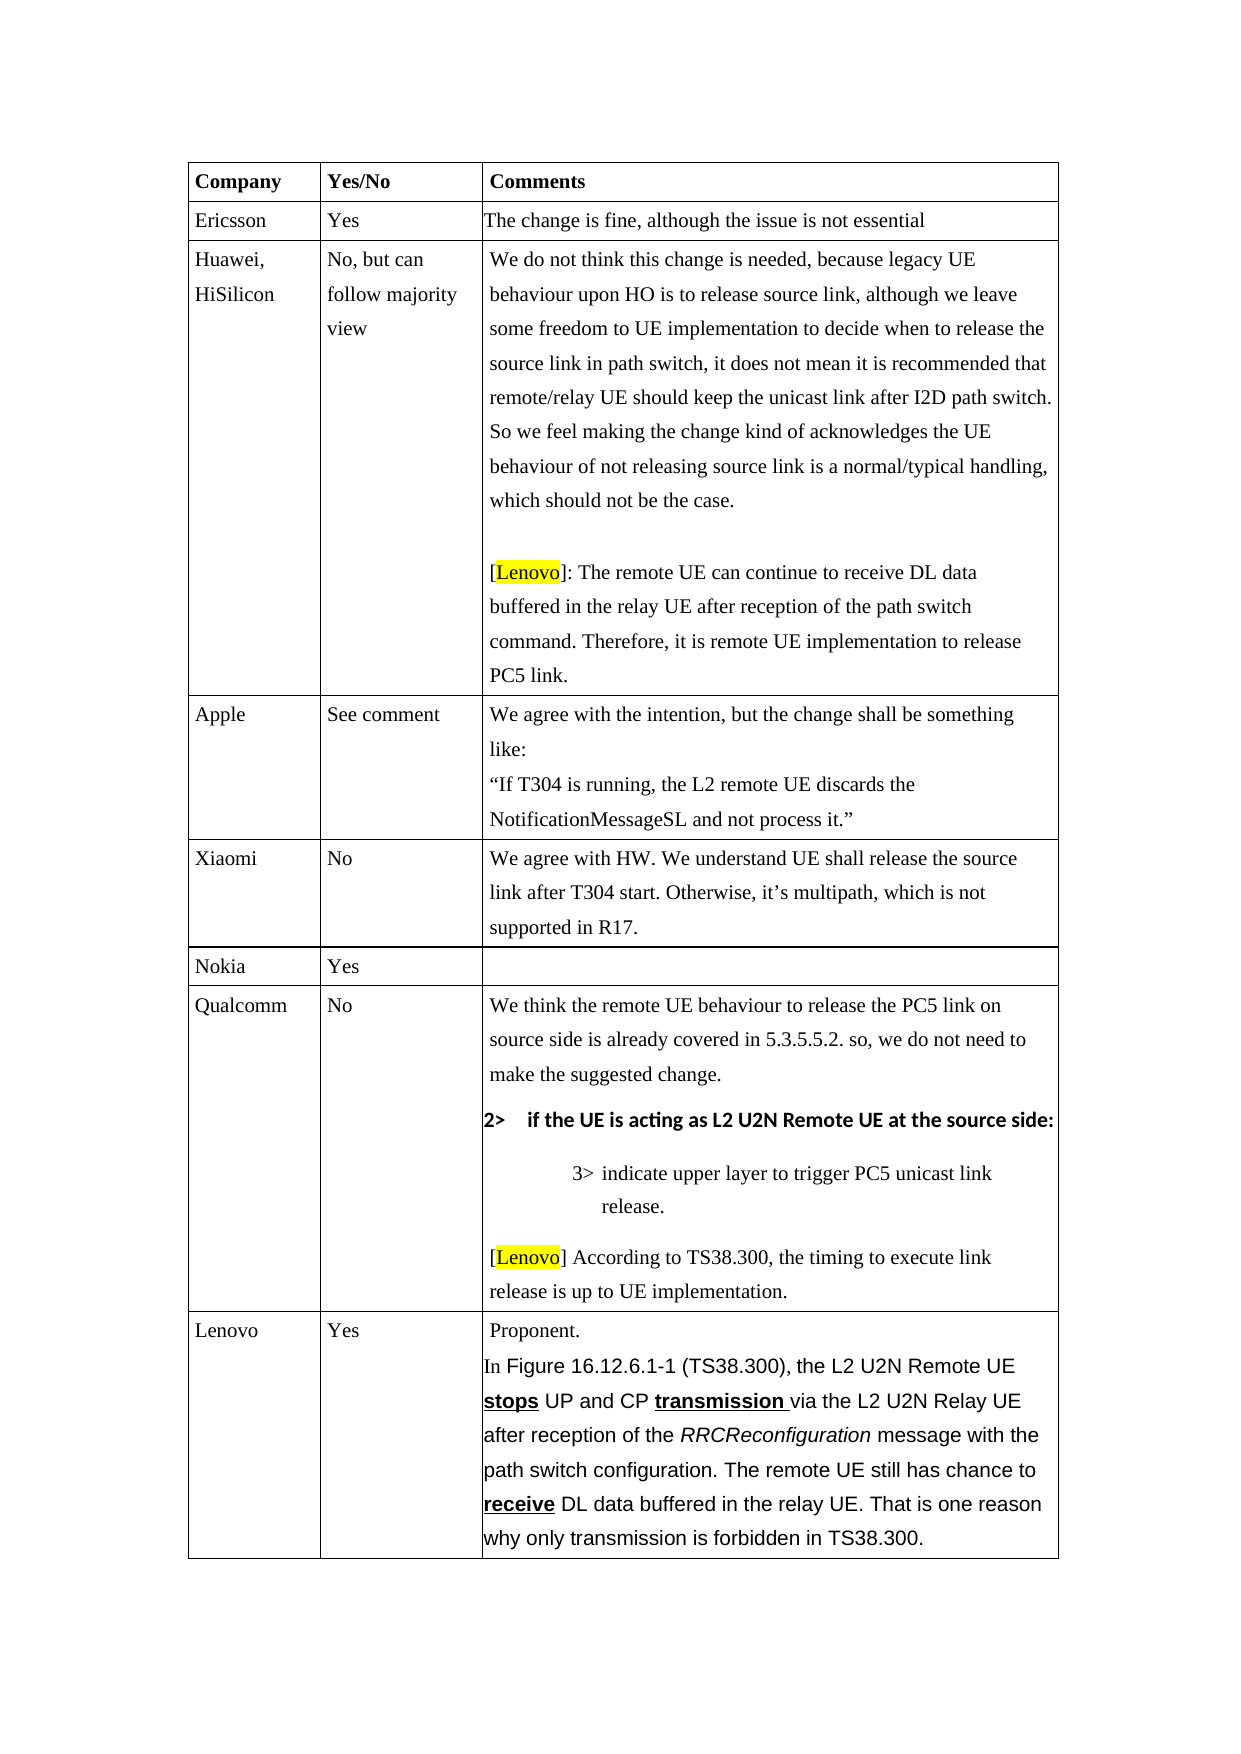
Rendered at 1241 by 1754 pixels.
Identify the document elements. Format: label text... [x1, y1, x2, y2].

table_header Comments [483, 163, 1058, 201]
table_cell Qualcomm [189, 986, 320, 1311]
table_cell We agree with HW. We understand UE shall release the source link after T304 start. Otherwise, it’s multipath, which is not supported in R17. [483, 840, 1058, 946]
table_cell The change is fine, although the issue is not essential [483, 202, 1058, 240]
table_cell Nokia [189, 948, 320, 985]
table_cell We agree with the intention, but the change shall be something like: “If T304 is running, the L2 remote UE discards the NotificationMessageSL and not process it.” [483, 696, 1058, 838]
table_cell See comment [321, 696, 482, 838]
table_cell Ericsson [189, 202, 320, 240]
table_cell Yes [321, 948, 482, 985]
table_cell No [321, 840, 482, 946]
table_cell Huawei, HiSilicon [189, 241, 320, 695]
table_cell Xiaomi [189, 840, 320, 946]
table_cell Yes [321, 202, 482, 240]
table_cell Apple [189, 696, 320, 838]
table_cell [483, 948, 1058, 985]
table_cell We do not think this change is needed, because legacy UE behaviour upon HO is to release source link, although we leave some freedom to UE implementation to decide when to release the source link in path switch, it does not mean it is recommended that remote/relay UE should keep the unicast link after I2D path switch. So we feel making the change kind of acknowledges the UE behaviour of not releasing source link is a normal/typical handling, which should not be the case. [Lenovo]: The remote UE can continue to receive DL data buffered in the relay UE after reception of the path switch command. Therefore, it is remote UE implementation to release PC5 link. [483, 241, 1058, 695]
table_cell No, but can follow majority view [321, 241, 482, 695]
table_header Company [189, 163, 320, 201]
table_cell Proponent. In Figure 16.12.6.1-1 (TS38.300), the L2 U2N Remote UE stops UP and CP transmission via the L2 U2N Relay UE after reception of the RRCReconfiguration message with the path switch configuration. The remote UE still has chance to receive DL data buffered in the relay UE. That is one reason why only transmission is forbidden in TS38.300. [483, 1312, 1058, 1558]
table_cell No [321, 986, 482, 1311]
table_cell We think the remote UE behaviour to release the PC5 link on source side is already covered in 5.3.5.5.2. so, we do not need to make the suggested change. 2> if the UE is acting as L2 U2N Remote UE at the source side: 3> indicate upper layer to trigger PC5 unicast link release. [Lenovo] According to TS38.300, the timing to execute link release is up to UE implementation. [483, 986, 1058, 1311]
table_cell Lenovo [189, 1312, 320, 1558]
table_header Yes/No [321, 163, 482, 201]
table_cell Yes [321, 1312, 482, 1558]
